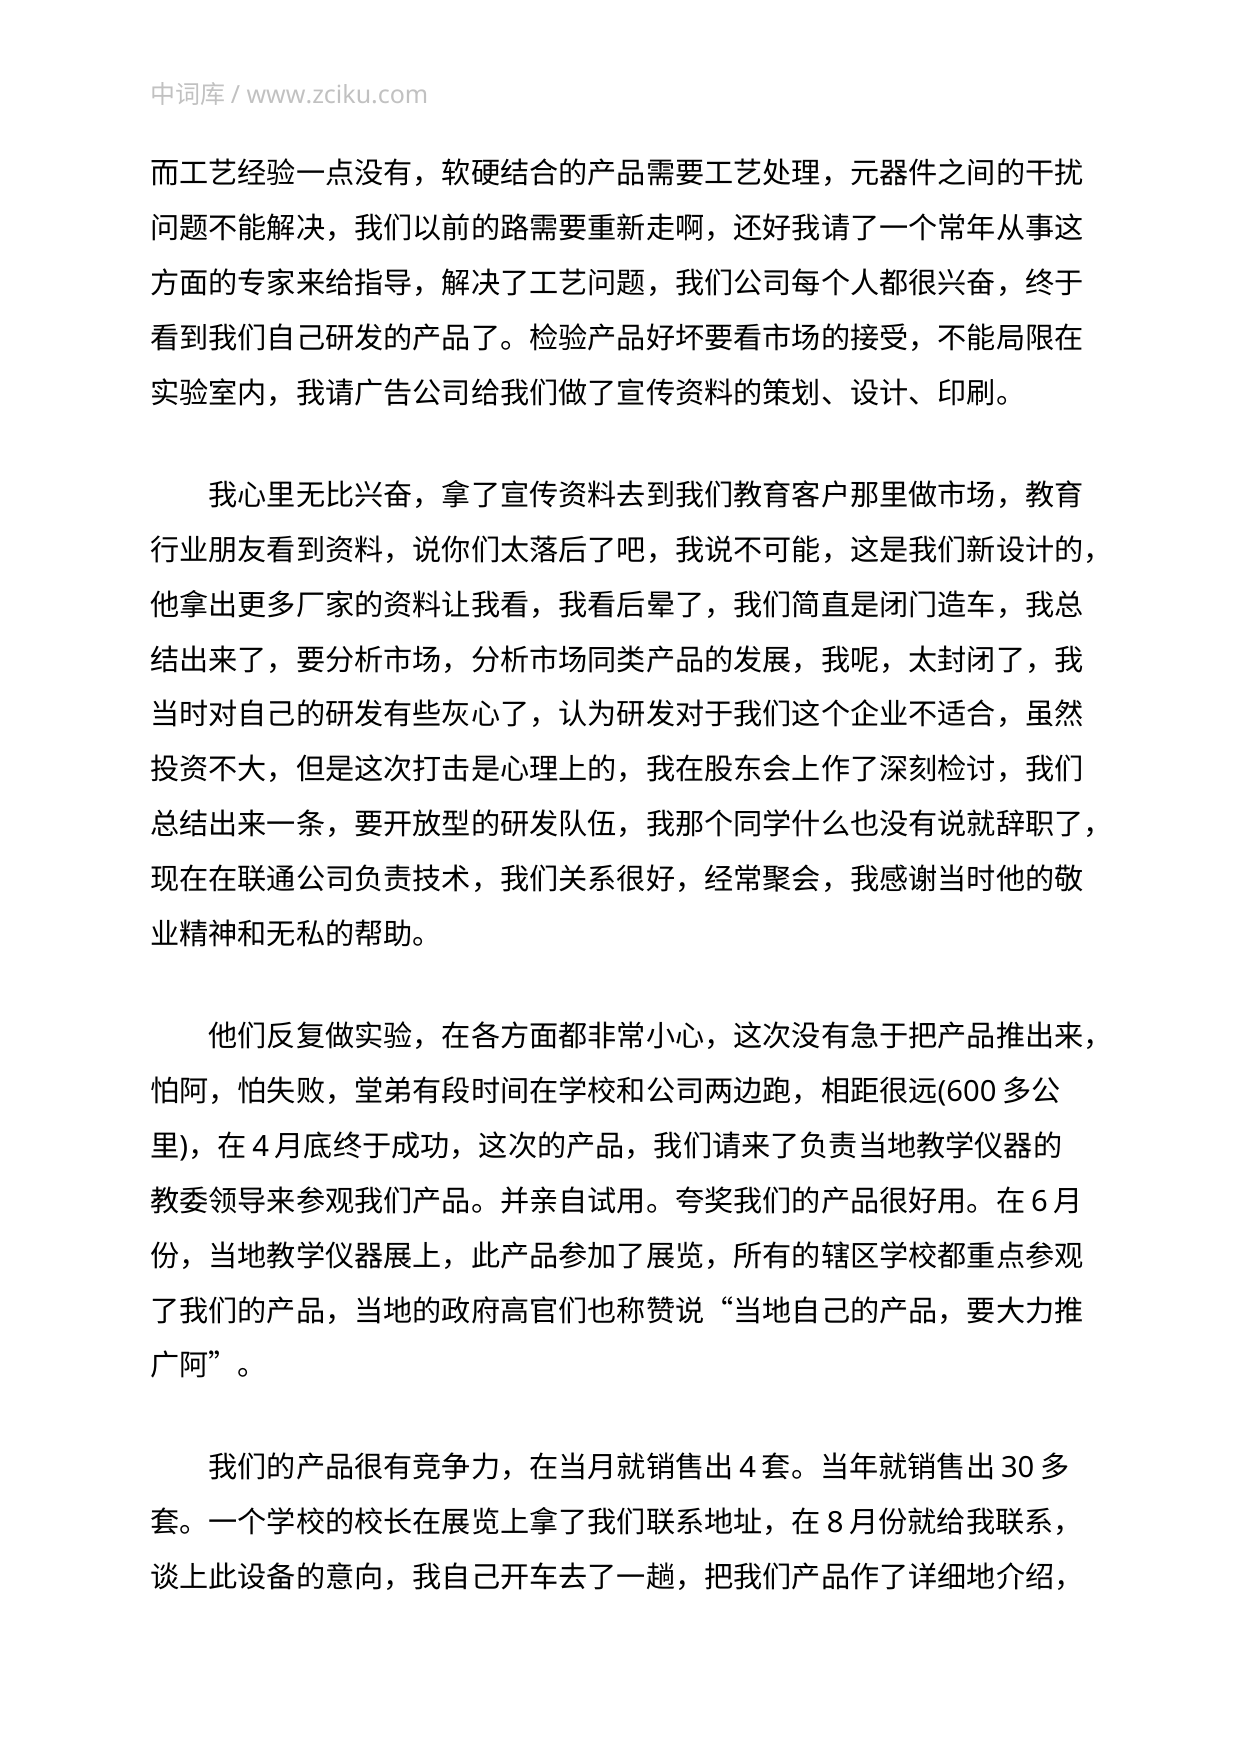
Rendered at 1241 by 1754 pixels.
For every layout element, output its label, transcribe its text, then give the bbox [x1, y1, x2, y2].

text 我心里无比兴奋，拿了宣传资料去到我们教育客户那里做市场，教育行业朋友看到资料，说你们太落后了吧，我说不可能，这是我们新设计的，他拿出更多厂家的资料让我看，我看后晕了，我们简直是闭门造车，我总结出来了，要分析市场，分析市场同类产品的发展，我呢，太封闭了，我当时对自己的研发有些灰心了，认为研发对于我们这个企业不适合，虽然投资不大，但是这次打击是心理上的，我在股东会上作了深刻检讨，我们总结出来一条，要开放型的研发队伍，我那个同学什么也没有说就辞职了，现在在联通公司负责技术，我们关系很好，经常聚会，我感谢当时他的敬业精神和无私的帮助。 [150, 471, 1090, 953]
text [150, 150, 1090, 412]
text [150, 1444, 1090, 1596]
text 他们反复做实验，在各方面都非常小心，这次没有急于把产品推出来，怕阿，怕失败，堂弟有段时间在学校和公司两边跑，相距很远(600多公里)，在4月底终于成功，这次的产品，我们请来了负责当地教学仪器的教委领导来参观我们产品。并亲自试用。夸奖我们的产品很好用。在6月份，当地教学仪器展上，此产品参加了展览，所有的辖区学校都重点参观了我们的产品，当地的政府高官们也称赞说“当地自己的产品，要大力推广阿”。 [150, 1012, 1090, 1384]
